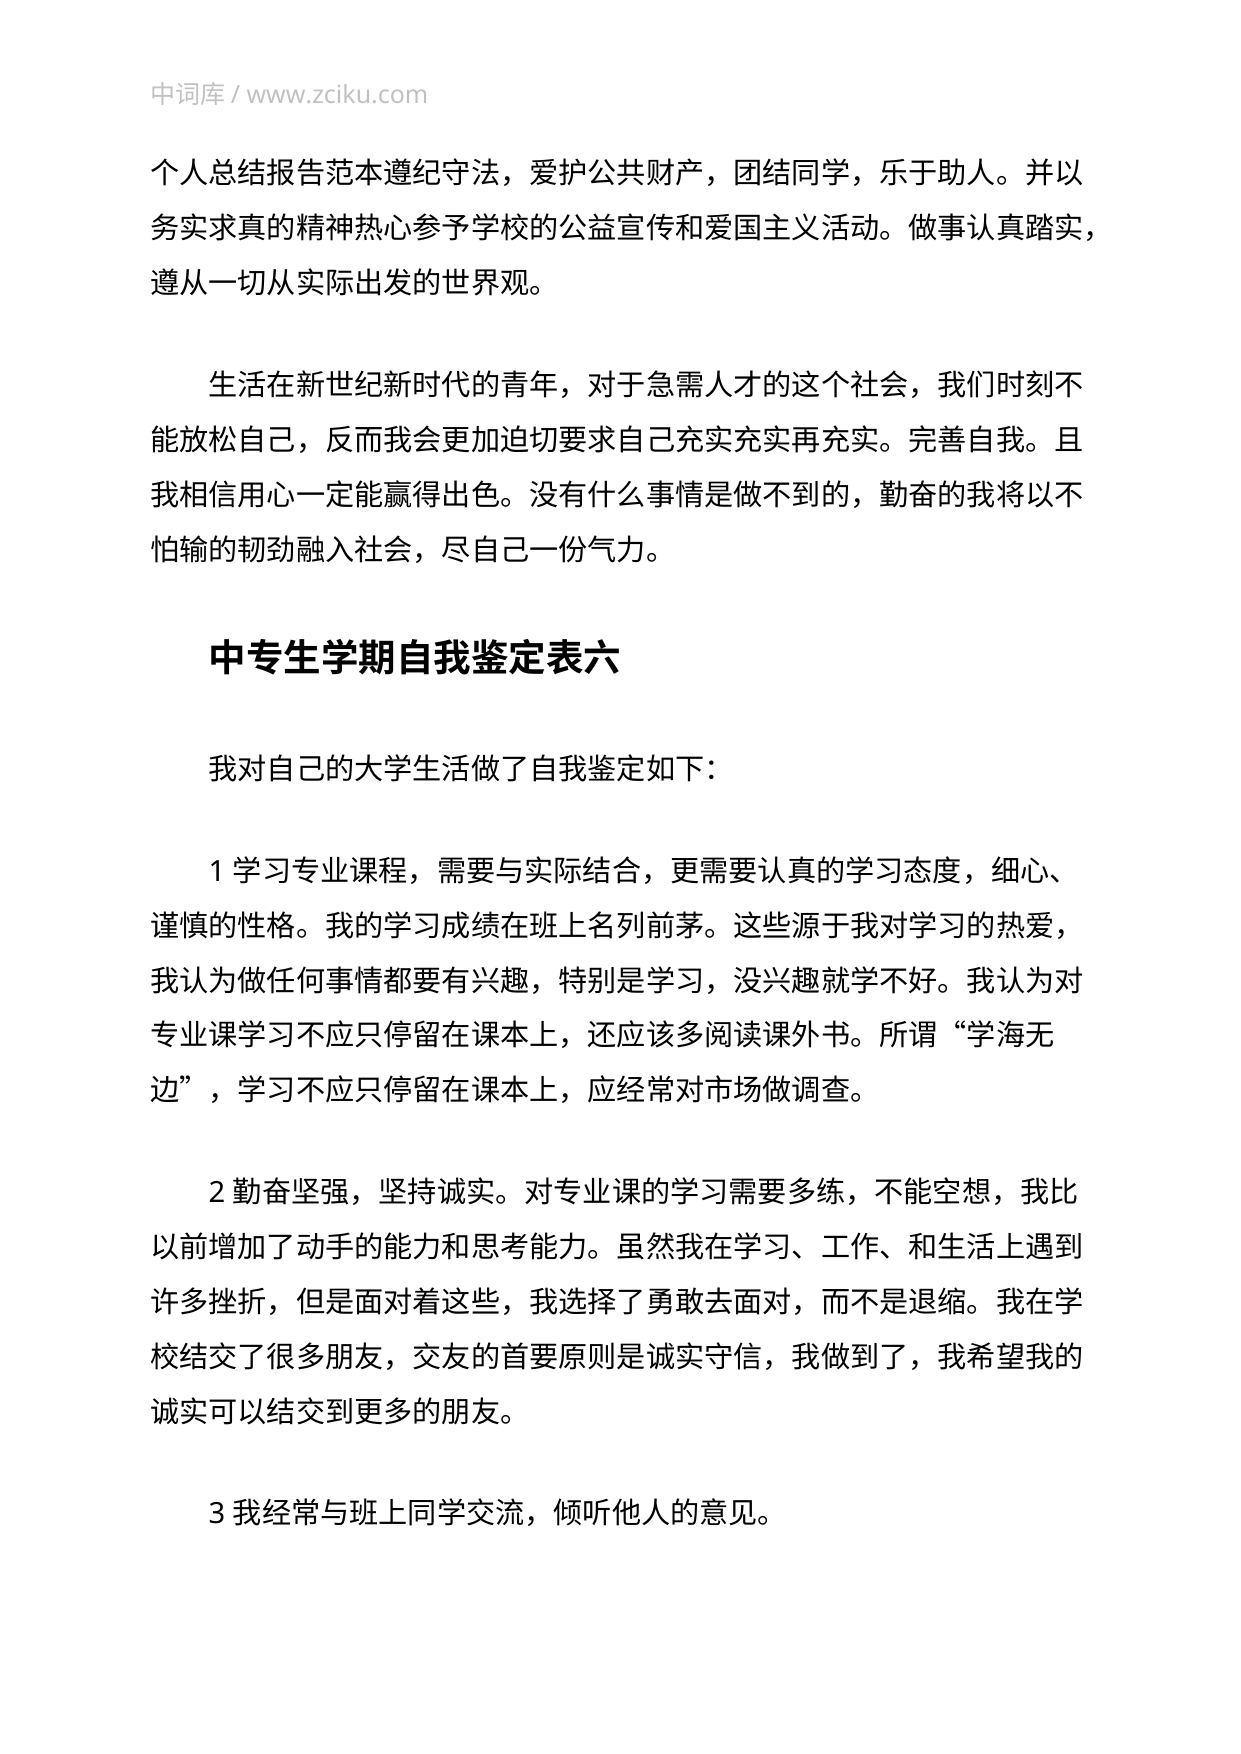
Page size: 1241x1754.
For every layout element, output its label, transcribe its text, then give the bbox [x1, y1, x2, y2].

text 我对自己的大学生活做了自我鉴定如下： [150, 745, 1090, 788]
text 生活在新世纪新时代的青年，对于急需人才的这个社会，我们时刻不能放松自己，反而我会更加迫切要求自己充实充实再充实。完善自我。且我相信用心一定能赢得出色。没有什么事情是做不到的，勤奋的我将以不怕输的韧劲融入社会，尽自己一份气力。 [150, 362, 1090, 568]
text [150, 150, 1090, 302]
text 3 我经常与班上同学交流，倾听他人的意见。 [150, 1490, 1090, 1532]
text 中专生学期自我鉴定表六 [150, 628, 1090, 682]
text 2 勤奋坚强，坚持诚实。对专业课的学习需要多练，不能空想，我比以前增加了动手的能力和思考能力。虽然我在学习、工作、和生活上遇到许多挫折，但是面对着这些，我选择了勇敢去面对，而不是退缩。我在学校结交了很多朋友，交友的首要原则是诚实守信，我做到了，我希望我的诚实可以结交到更多的朋友。 [150, 1169, 1090, 1431]
text 1 学习专业课程，需要与实际结合，更需要认真的学习态度，细心、谨慎的性格。我的学习成绩在班上名列前茅。这些源于我对学习的热爱，我认为做任何事情都要有兴趣，特别是学习，没兴趣就学不好。我认为对专业课学习不应只停留在课本上，还应该多阅读课外书。所谓“学海无边”，学习不应只停留在课本上，应经常对市场做调查。 [150, 847, 1090, 1109]
